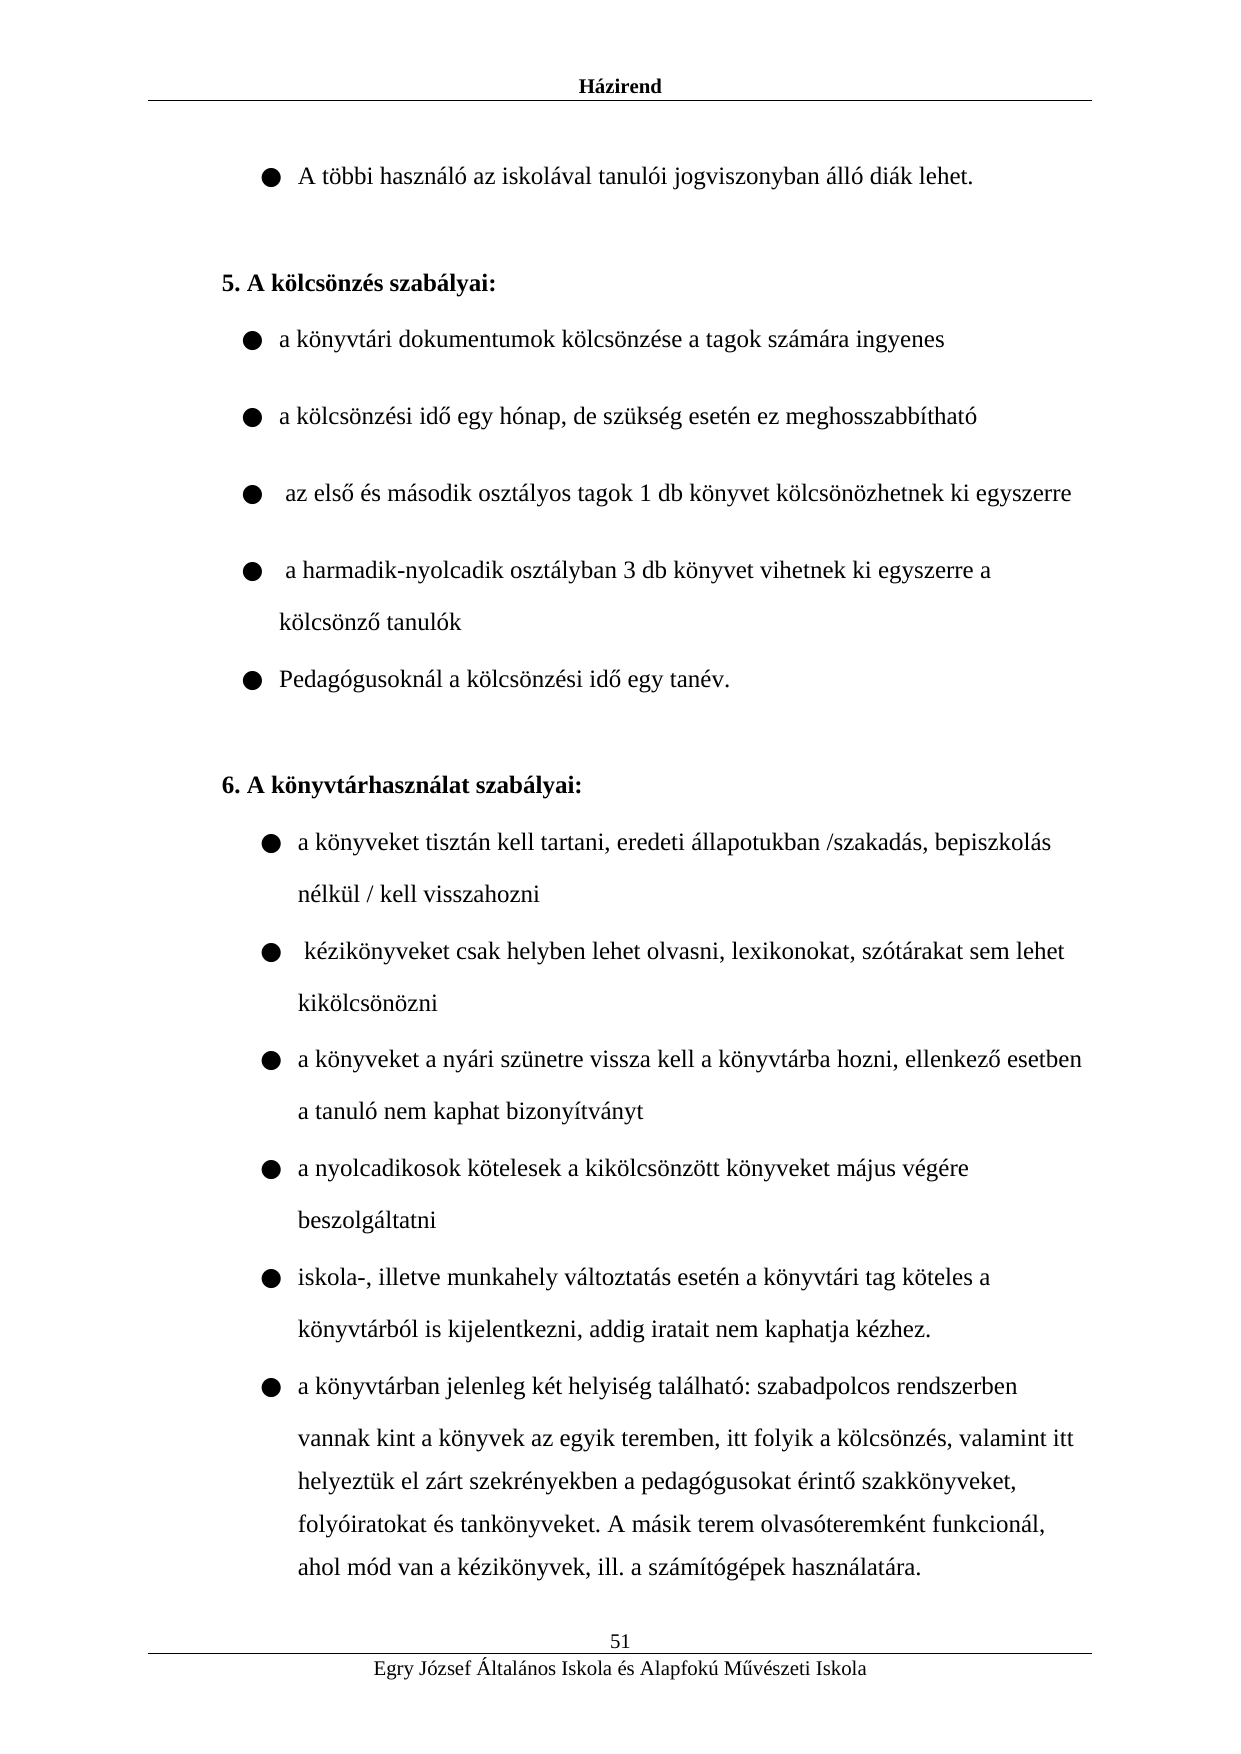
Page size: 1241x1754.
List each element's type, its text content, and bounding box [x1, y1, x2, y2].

list iskola-, illetve munkahely változtatás esetén a könyvtári tag köteles a könyvtárból is kijelentkezni, addig iratait nem kaphatja kézhez. [260, 1248, 1092, 1343]
list a könyveket tisztán kell tartani, eredeti állapotukban /szakadás, bepiszkolás nélkül / kell visszahozni [260, 813, 1092, 908]
list a könyveket a nyári szünetre vissza kell a könyvtárba hozni, ellenkező esetben a tanuló nem kaphat bizonyítványt [260, 1031, 1092, 1125]
list A többi használó az iskolával tanulói jogviszonyban álló diák lehet. [260, 148, 1092, 199]
list Pedagógusoknál a kölcsönzési idő egy tanév. [241, 650, 1092, 701]
text 6. A könyvtárhasználat szabályai: [148, 770, 1092, 799]
text 5. A kölcsönzés szabályai: [148, 268, 1092, 296]
list kézikönyveket csak helyben lehet olvasni, lexikonokat, szótárakat sem lehet kikölcsönözni [260, 922, 1092, 1016]
list a nyolcadikosok kötelesek a kikölcsönzött könyveket május végére beszolgáltatni [260, 1139, 1092, 1234]
list a harmadik-nyolcadik osztályban 3 db könyvet vihetnek ki egyszerre a kölcsönző tanulók [241, 541, 1092, 636]
list a kölcsönzési idő egy hónap, de szükség esetén ez meghosszabbítható [241, 388, 1092, 439]
list a könyvtárban jelenleg két helyiség található: szabadpolcos rendszerben vannak kint a könyvek az egyik teremben, itt folyik a kölcsönzés, valamint itt helyeztük el zárt szekrényekben a pedagógusokat érintő szakkönyveket, folyóiratokat és tankönyveket. A másik terem olvasóteremként funkcionál, ahol mód van a kézikönyvek, ill. a számítógépek használatára. [260, 1357, 1092, 1581]
list a könyvtári dokumentumok kölcsönzése a tagok számára ingyenes [241, 311, 1092, 362]
list az első és második osztályos tagok 1 db könyvet kölcsönözhetnek ki egyszerre [241, 464, 1092, 516]
